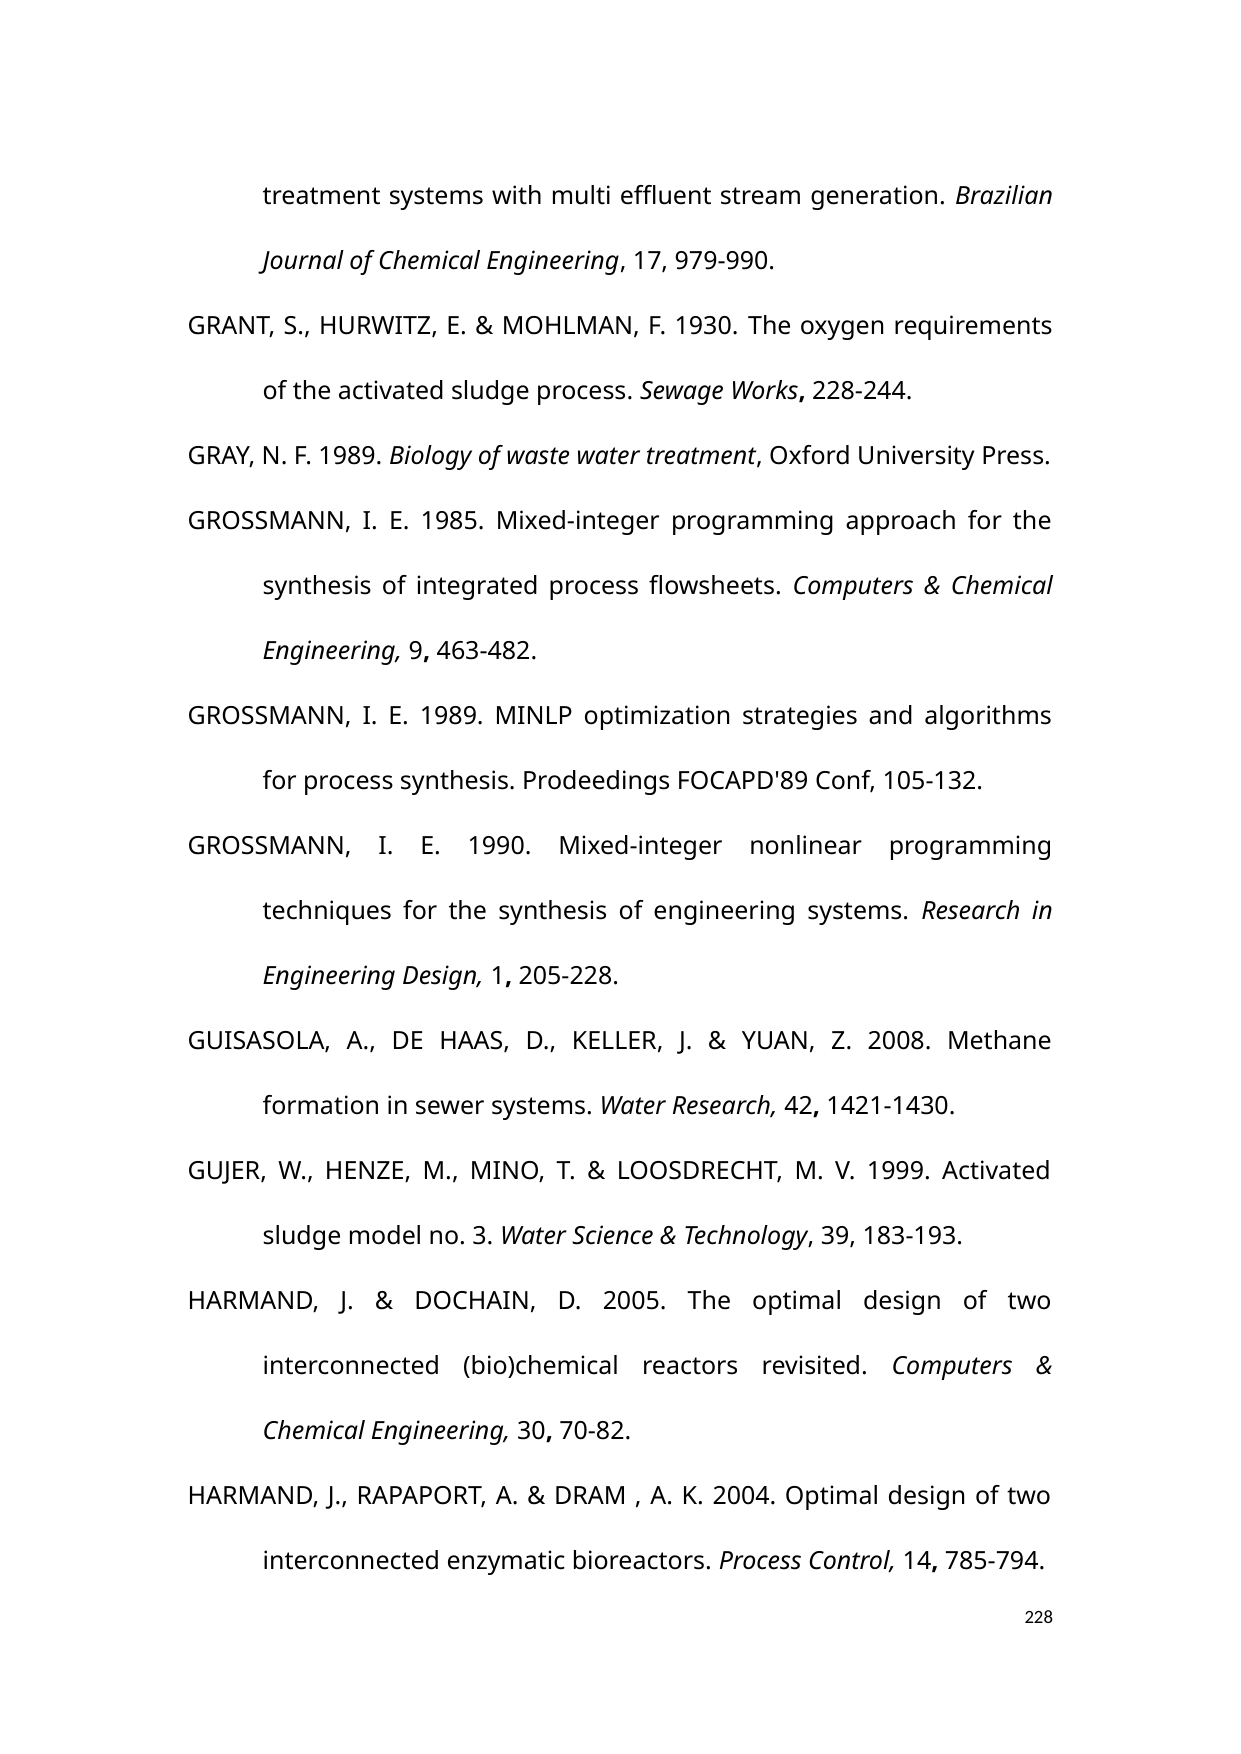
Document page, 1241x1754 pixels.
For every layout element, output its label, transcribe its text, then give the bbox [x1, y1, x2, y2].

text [187, 162, 1053, 292]
text GUISASOLA, A., DE HAAS, D., KELLER, J. & YUAN, Z. 2008. Methane formation in sewer systems. Water Research, 42, 1421-1430. [187, 1007, 1053, 1137]
text GRANT, S., HURWITZ, E. & MOHLMAN, F. 1930. The oxygen requirements of the activated sludge process. Sewage Works, 228-244. [187, 292, 1053, 422]
text GUJER, W., HENZE, M., MINO, T. & LOOSDRECHT, M. V. 1999. Activated sludge model no. 3. Water Science & Technology, 39, 183-193. [187, 1137, 1053, 1267]
text HARMAND, J. & DOCHAIN, D. 2005. The optimal design of two interconnected (bio)chemical reactors revisited. Computers & Chemical Engineering, 30, 70-82. [187, 1267, 1053, 1462]
text GROSSMANN, I. E. 1985. Mixed-integer programming approach for the synthesis of integrated process flowsheets. Computers & Chemical Engineering, 9, 463-482. [187, 487, 1053, 682]
text GRAY, N. F. 1989. Biology of waste water treatment, Oxford University Press. [187, 422, 1053, 487]
text HARMAND, J., RAPAPORT, A. & DRAM , A. K. 2004. Optimal design of two interconnected enzymatic bioreactors. Process Control, 14, 785-794. [187, 1462, 1053, 1592]
text GROSSMANN, I. E. 1989. MINLP optimization strategies and algorithms for process synthesis. Prodeedings FOCAPD'89 Conf, 105-132. [187, 682, 1053, 812]
text GROSSMANN, I. E. 1990. Mixed-integer nonlinear programming techniques for the synthesis of engineering systems. Research in Engineering Design, 1, 205-228. [187, 812, 1053, 1007]
